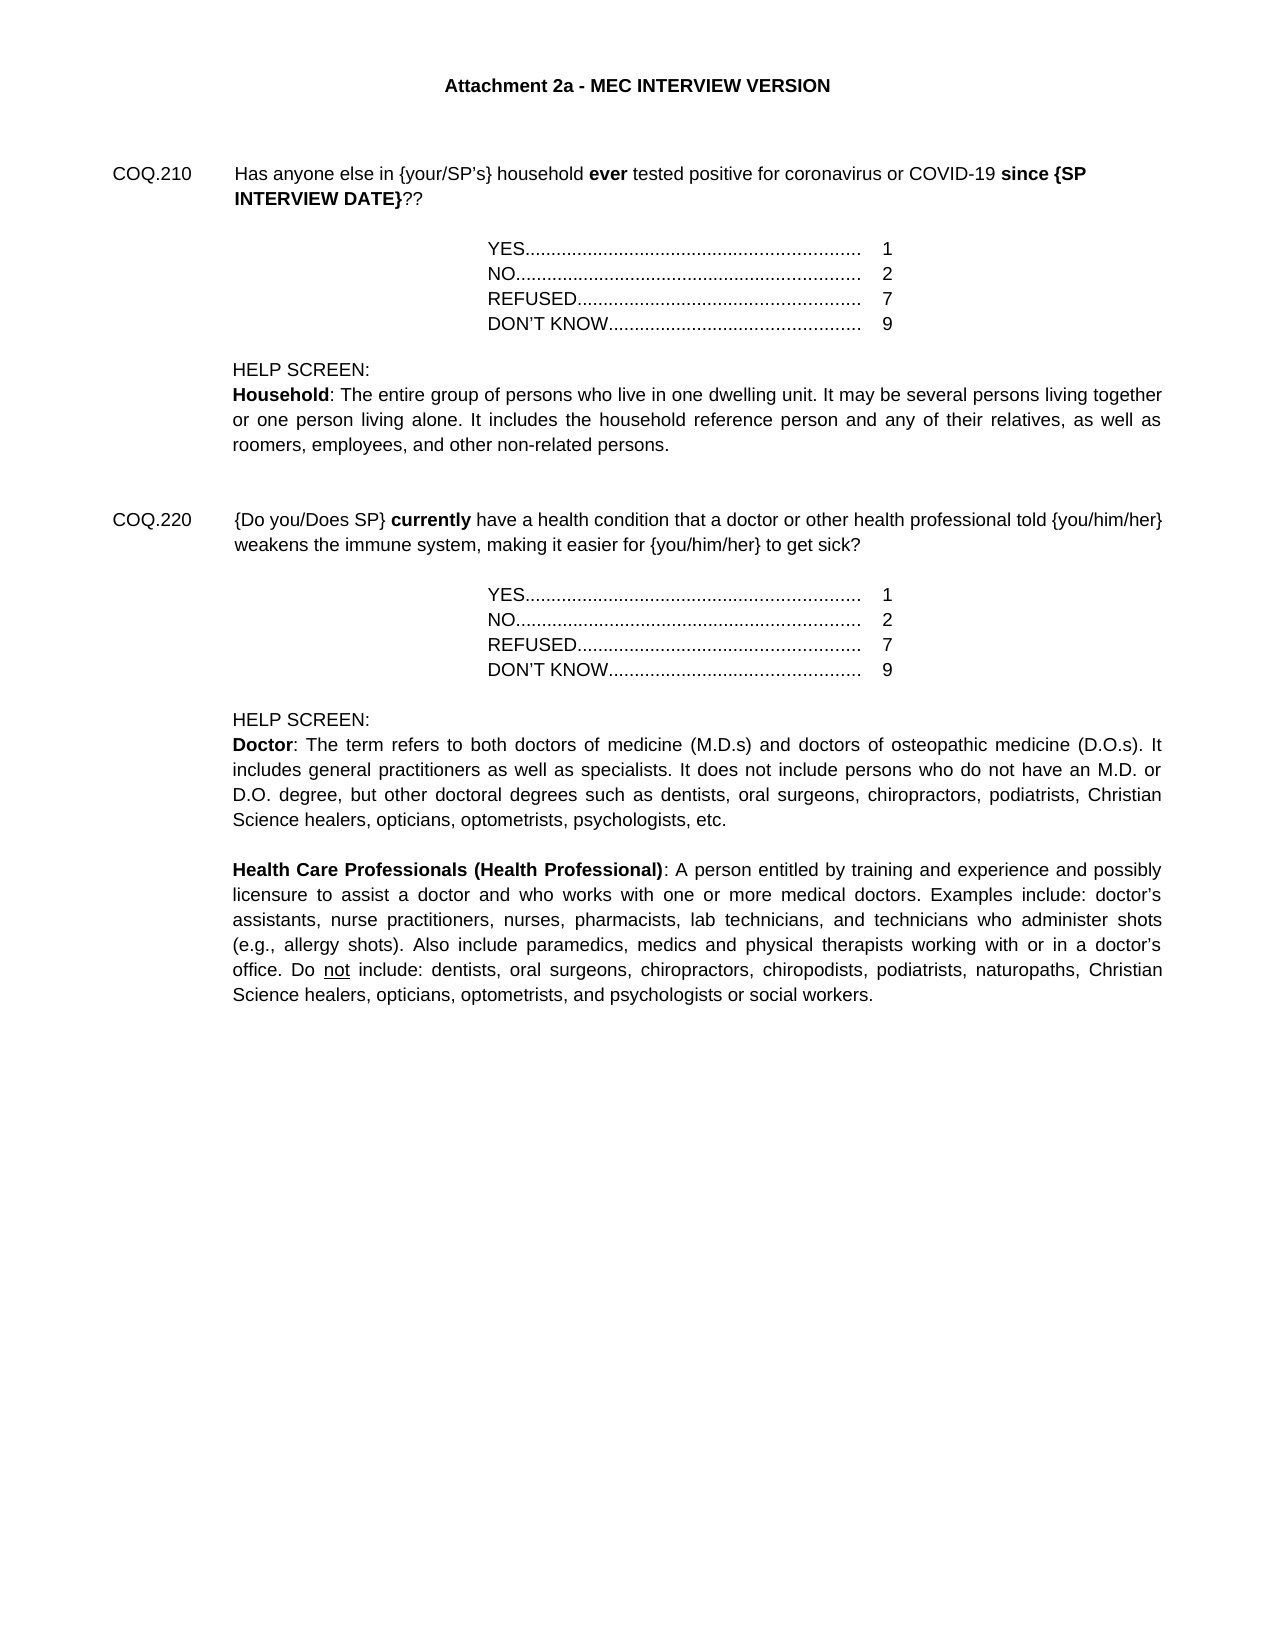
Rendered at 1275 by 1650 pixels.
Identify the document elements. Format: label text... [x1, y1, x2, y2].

text YES 1 [487, 581, 1162, 606]
text DON’T KNOW 9 [487, 309, 1162, 334]
text HELP SCREEN: [112, 356, 1162, 381]
text REFUSED 7 [487, 631, 1162, 656]
text Health Care Professionals (Health Professional): A person entitled by training and experience and possibly licensure to assist a doctor and who works with one or more medical doctors. Examples include: doctor’s assistants, nurse practitioners, nurses, pharmacists, lab technicians, and technicians who administer shots (e.g., allergy shots). Also include paramedics, medics and physical therapists working with or in a doctor’s office. Do not include: dentists, oral surgeons, chiropractors, chiropodists, podiatrists, naturopaths, Christian Science healers, opticians, optometrists, and psychologists or social workers. [112, 856, 1162, 1006]
text HELP SCREEN: [112, 706, 1162, 731]
text REFUSED 7 [487, 284, 1162, 309]
text DON’T KNOW 9 [487, 656, 1162, 681]
text YES 1 [487, 234, 1162, 259]
text NO 2 [487, 259, 1162, 284]
text COQ.210 Has anyone else in {your/SP’s} household ever tested positive for coronavirus or COVID-19 since {SP INTERVIEW DATE}?? [112, 159, 1162, 209]
text COQ.220 {Do you/Does SP} currently have a health condition that a doctor or other health professional told {you/him/her} weakens the immune system, making it easier for {you/him/her} to get sick? [112, 506, 1162, 556]
text Doctor: The term refers to both doctors of medicine (M.D.s) and doctors of osteopathic medicine (D.O.s). It includes general practitioners as well as specialists. It does not include persons who do not have an M.D. or D.O. degree, but other doctoral degrees such as dentists, oral surgeons, chiropractors, podiatrists, Christian Science healers, opticians, optometrists, psychologists, etc. [112, 731, 1162, 831]
text Household: The entire group of persons who live in one dwelling unit. It may be several persons living together or one person living alone. It includes the household reference person and any of their relatives, as well as roomers, employees, and other non-related persons. [112, 381, 1162, 456]
text NO 2 [487, 606, 1162, 631]
